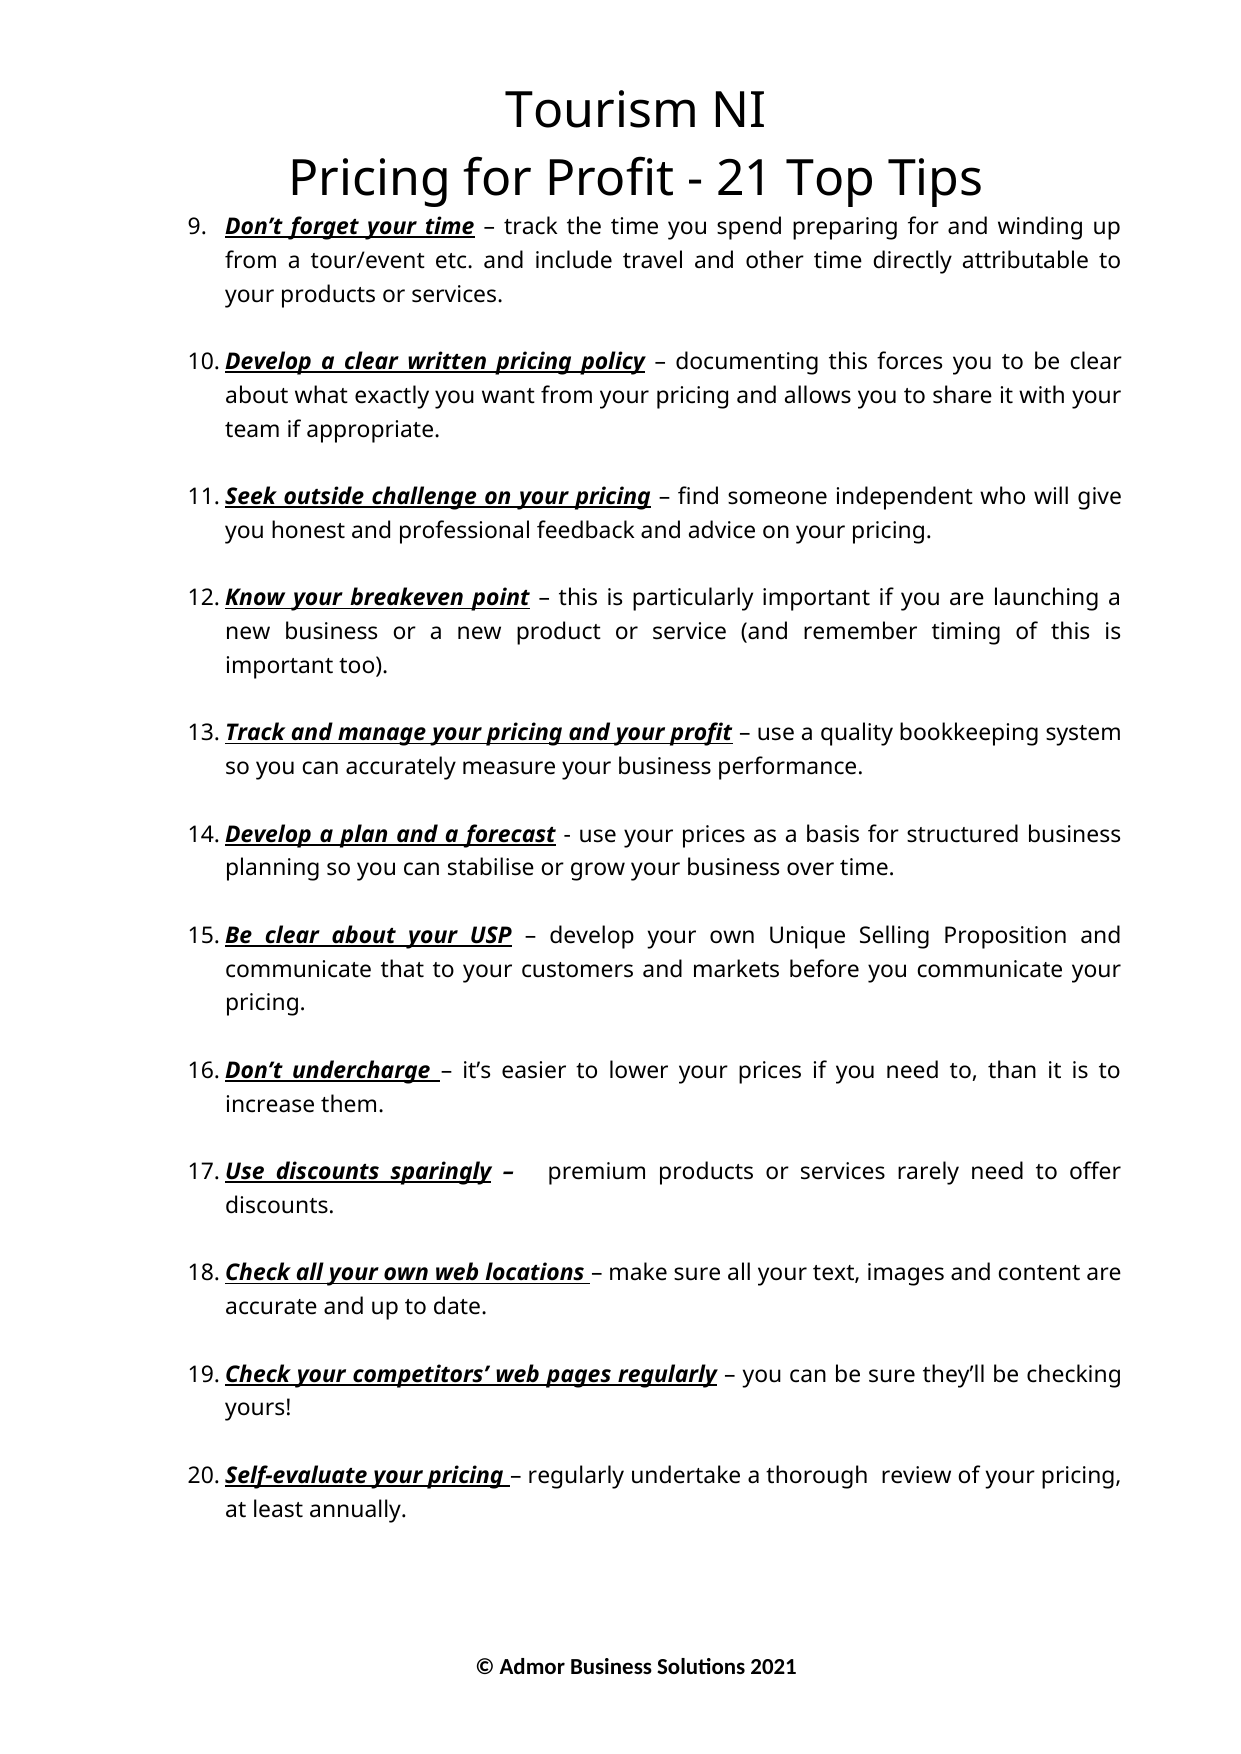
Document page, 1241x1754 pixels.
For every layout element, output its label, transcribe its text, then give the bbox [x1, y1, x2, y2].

list Check your competitors’ web pages regularly – you can be sure they’ll be checking yours! [187, 1357, 1122, 1422]
list Use discounts sparingly – premium products or services rarely need to offer discounts. [187, 1155, 1122, 1220]
list Self-evaluate your pricing – regularly undertake a thorough review of your pricing, at least annually. [187, 1459, 1122, 1524]
list Develop a plan and a forecast - use your prices as a basis for structured business planning so you can stabilise or grow your business over time. [187, 817, 1122, 882]
list Know your breakeven point – this is particularly important if you are launching a new business or a new product or service (and remember timing of this is important too). [187, 581, 1122, 680]
list Be clear about your USP – develop your own Unique Selling Proposition and communicate that to your customers and markets before you communicate your pricing. [187, 919, 1122, 1017]
list Develop a clear written pricing policy – documenting this forces you to be clear about what exactly you want from your pricing and allows you to share it with your team if appropriate. [187, 345, 1122, 444]
list Seek outside challenge on your pricing – find someone independent who will give you honest and professional feedback and advice on your pricing. [187, 480, 1122, 545]
list Check all your own web locations – make sure all your text, images and content are accurate and up to date. [187, 1256, 1122, 1321]
list Don’t forget your time – track the time you spend preparing for and winding up from a tour/event etc. and include travel and other time directly attributable to your products or services. [187, 210, 1122, 309]
list Don’t undercharge – it’s easier to lower your prices if you need to, than it is to increase them. [187, 1054, 1122, 1119]
list Track and manage your pricing and your profit – use a quality bookkeeping system so you can accurately measure your business performance. [187, 716, 1122, 781]
